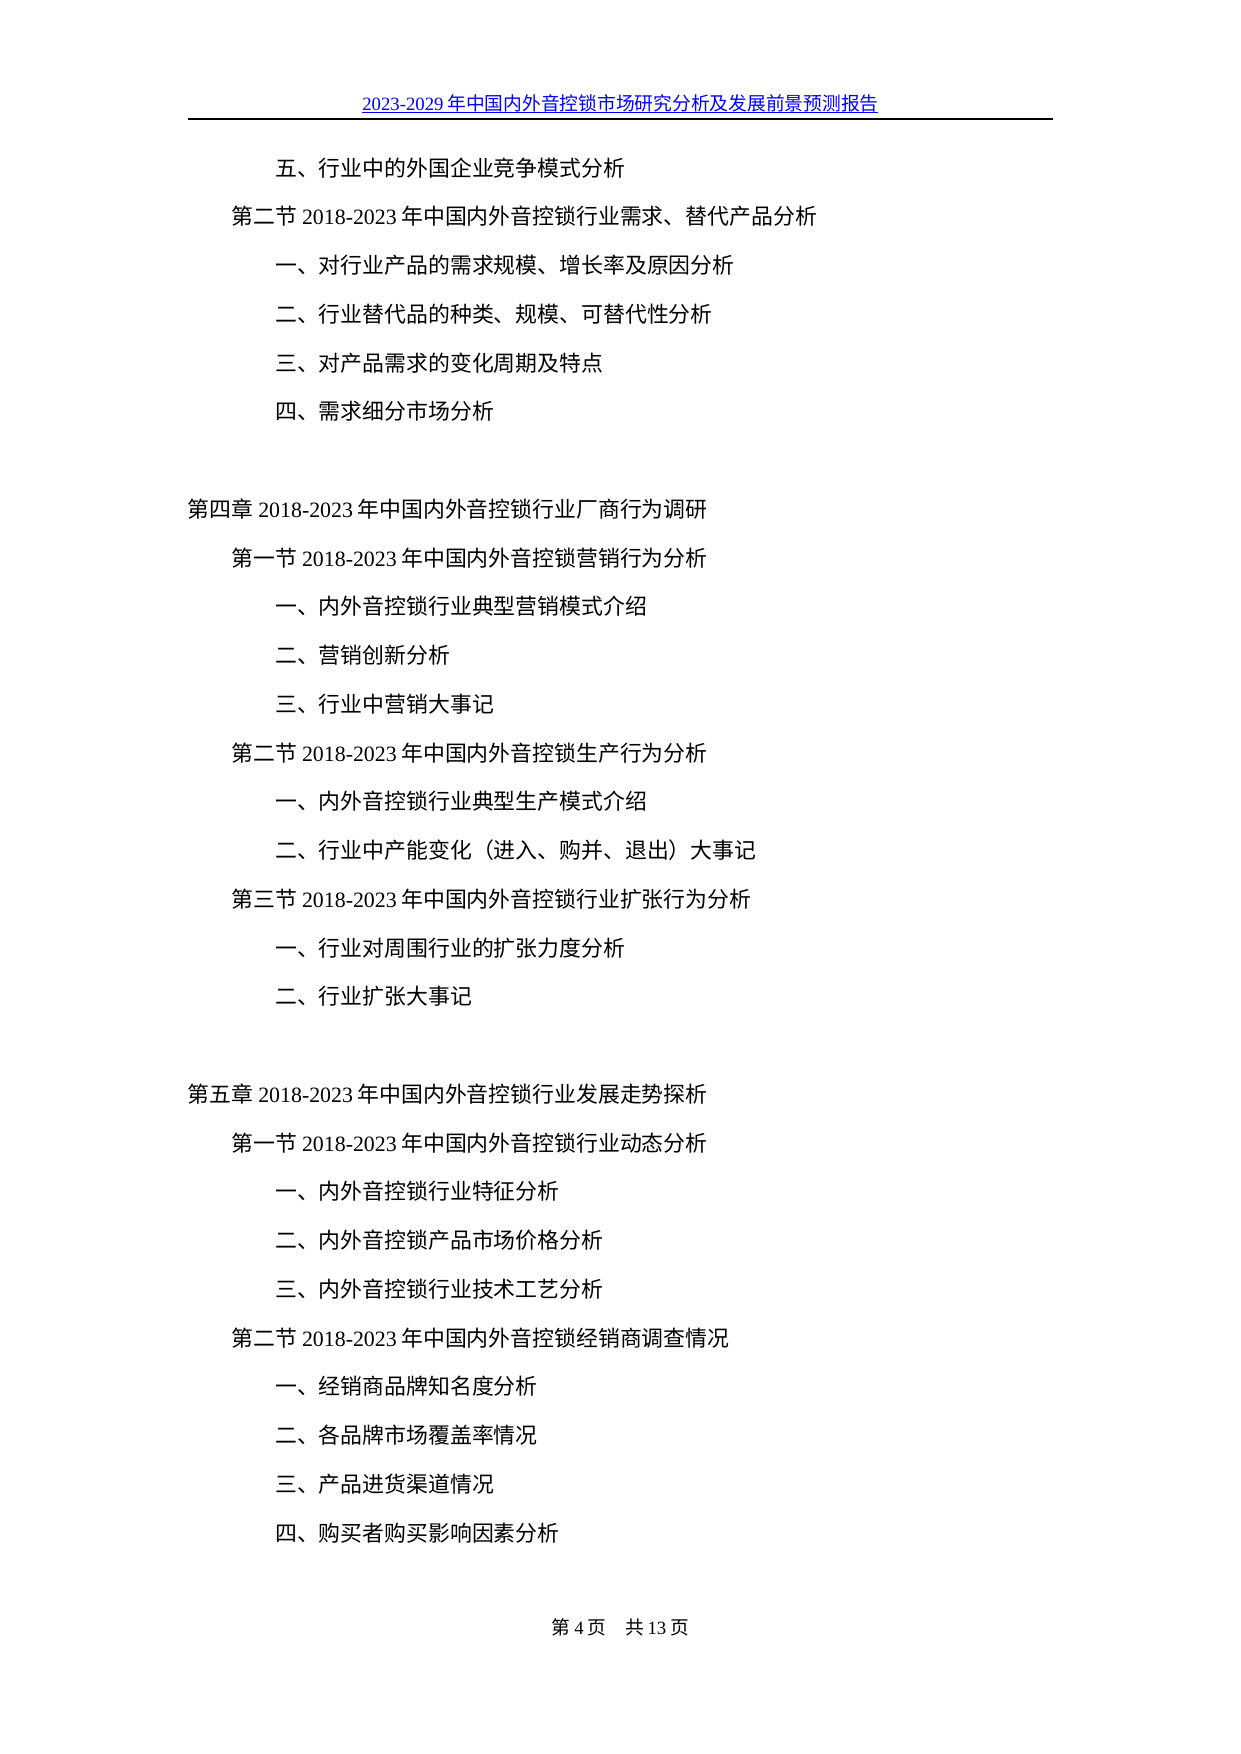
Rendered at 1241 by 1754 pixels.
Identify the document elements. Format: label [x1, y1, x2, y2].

text [187, 150, 1053, 1548]
